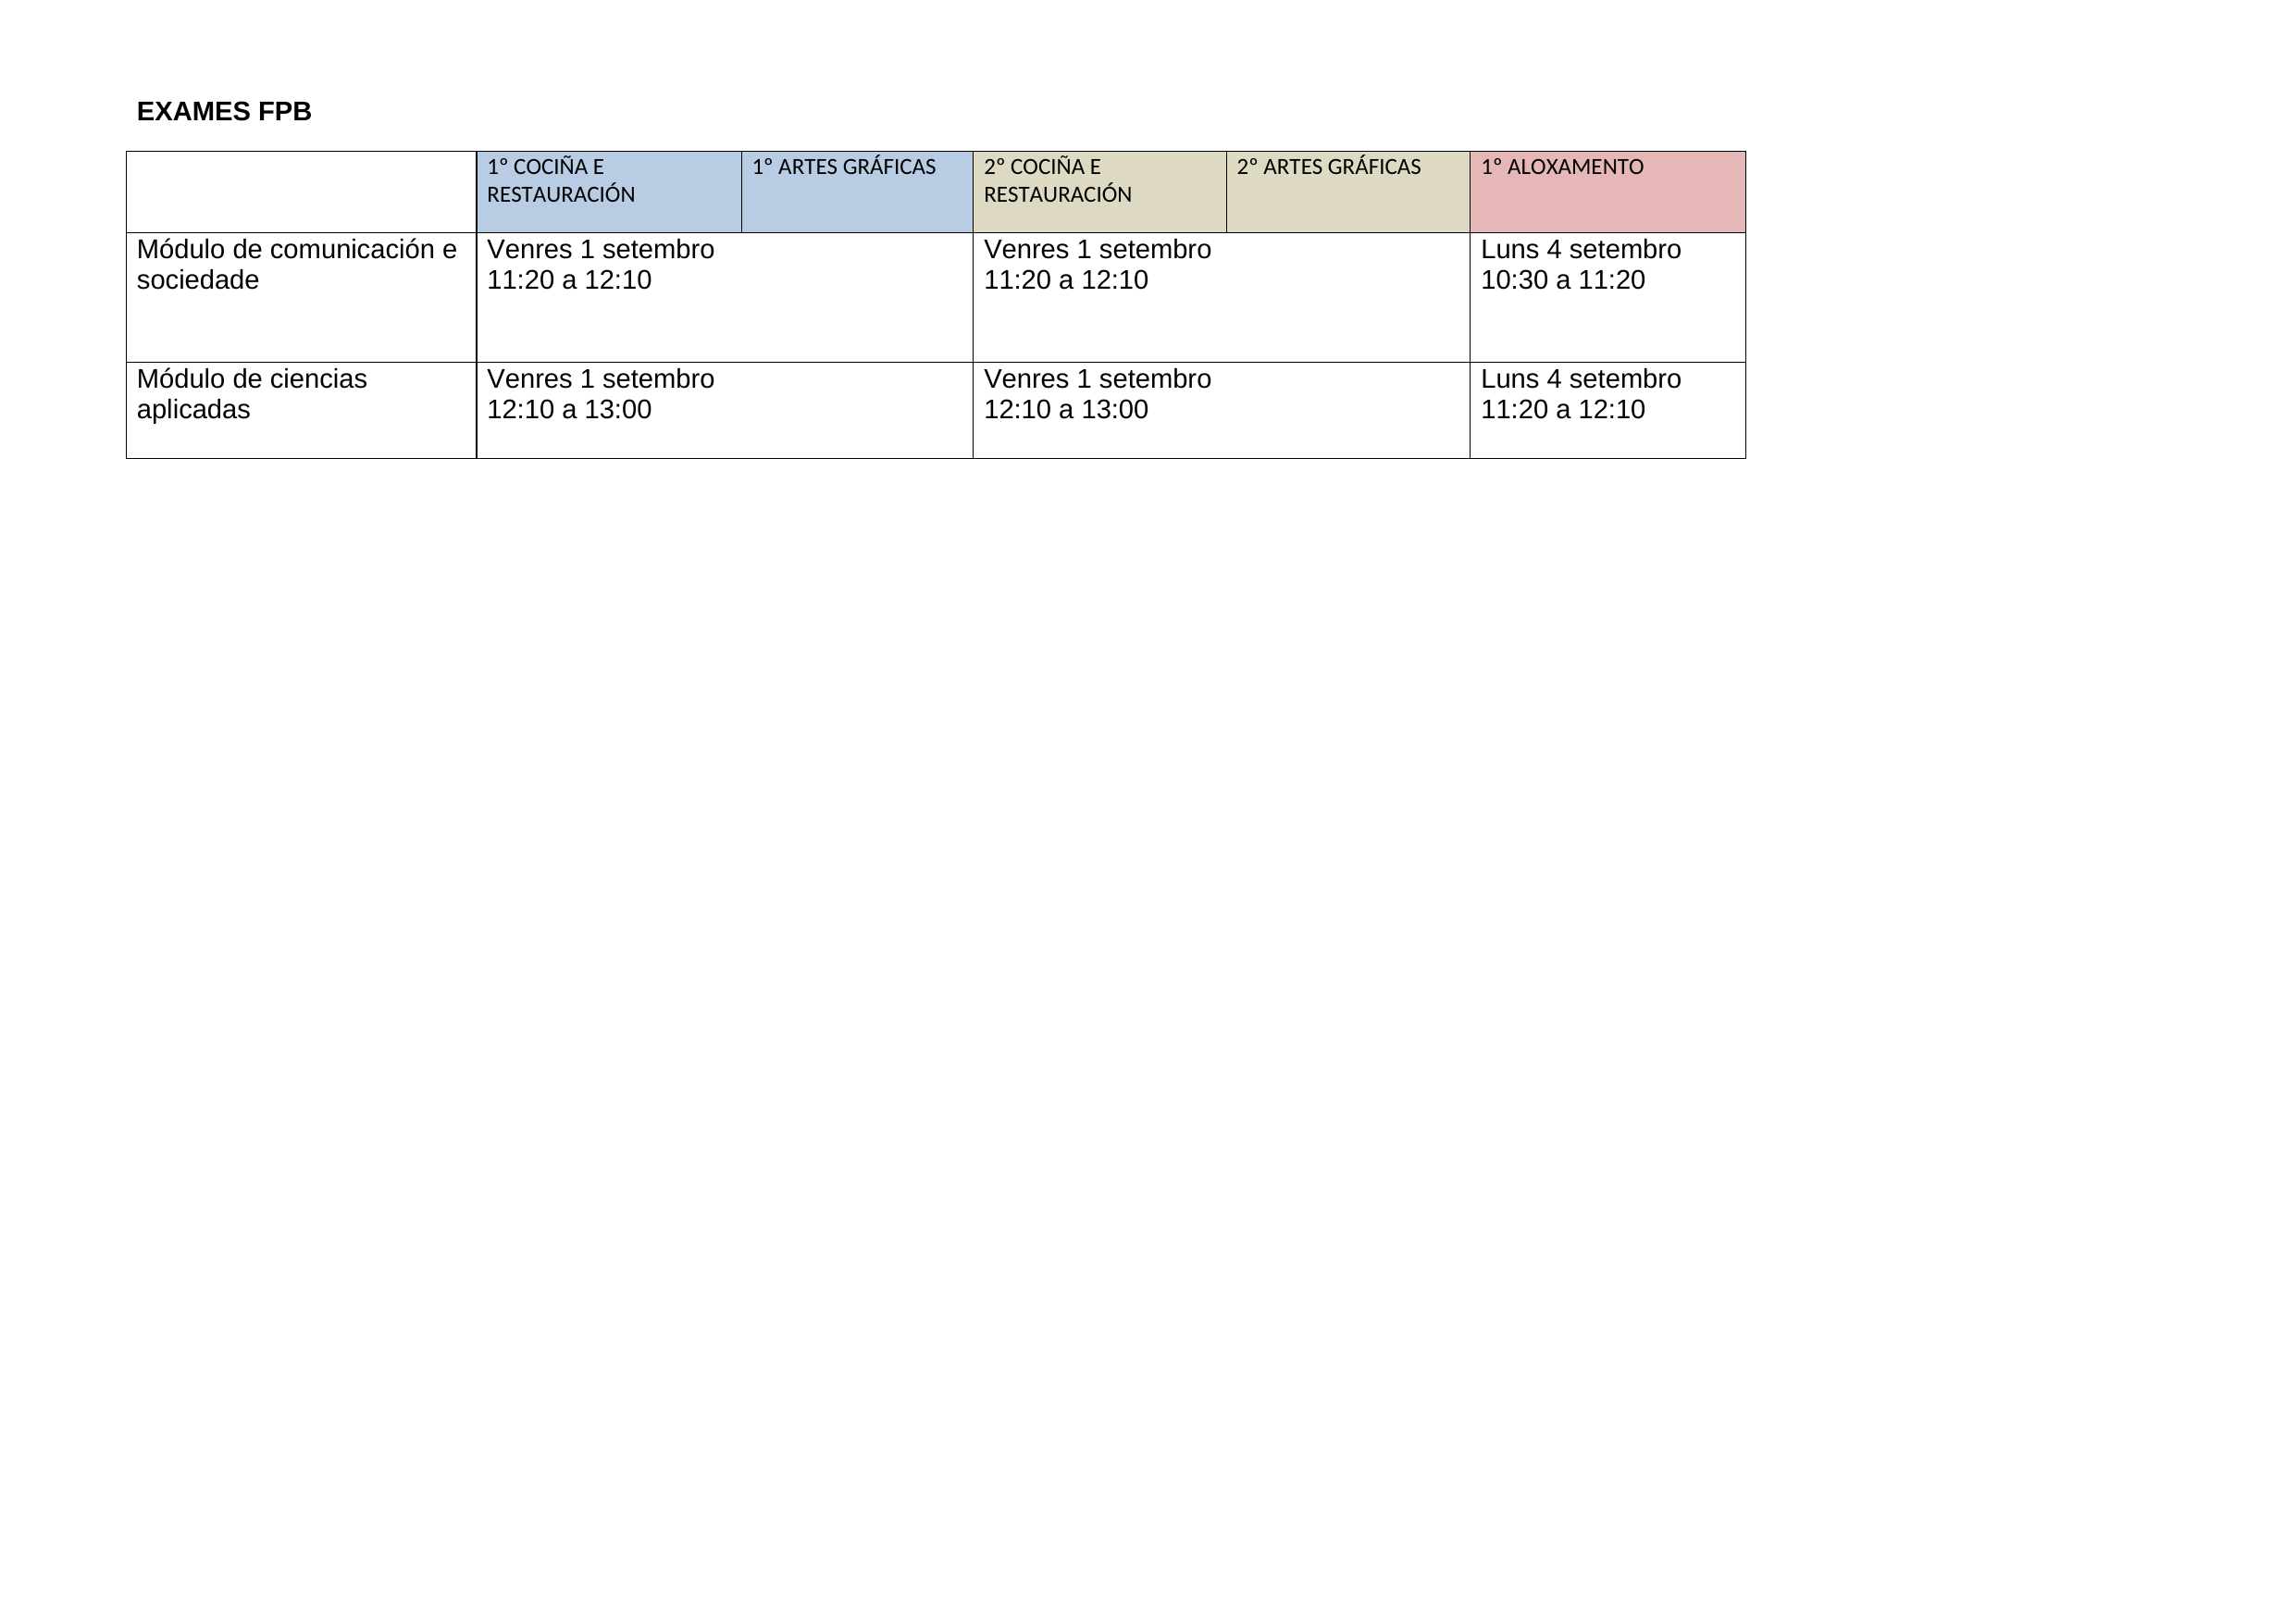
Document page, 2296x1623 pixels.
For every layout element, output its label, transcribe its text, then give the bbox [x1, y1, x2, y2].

table_cell Luns 4 setembro 11:20 a 12:10 [1471, 363, 1745, 458]
table_cell Venres 1 setembro 12:10 a 13:00 [478, 363, 973, 458]
table_cell Venres 1 setembro 12:10 a 13:00 [974, 363, 1470, 458]
text EXAMES FPB [137, 95, 2159, 127]
table_header 1º ARTES GRÁFICAS [742, 152, 973, 232]
table_cell Venres 1 setembro 11:20 a 12:10 [974, 233, 1470, 362]
table_header 2º ARTES GRÁFICAS [1227, 152, 1470, 232]
table_header 1º ALOXAMENTO [1471, 152, 1745, 232]
table_header 2º COCIÑA E RESTAURACIÓN [974, 152, 1226, 232]
table_cell Luns 4 setembro 10:30 a 11:20 [1471, 233, 1745, 362]
table_cell Módulo de ciencias aplicadas [127, 363, 476, 458]
table_header [127, 152, 476, 232]
table_cell Módulo de comunicación e sociedade [127, 233, 476, 362]
table_cell Venres 1 setembro 11:20 a 12:10 [478, 233, 973, 362]
table_header 1º COCIÑA E RESTAURACIÓN [478, 152, 741, 232]
